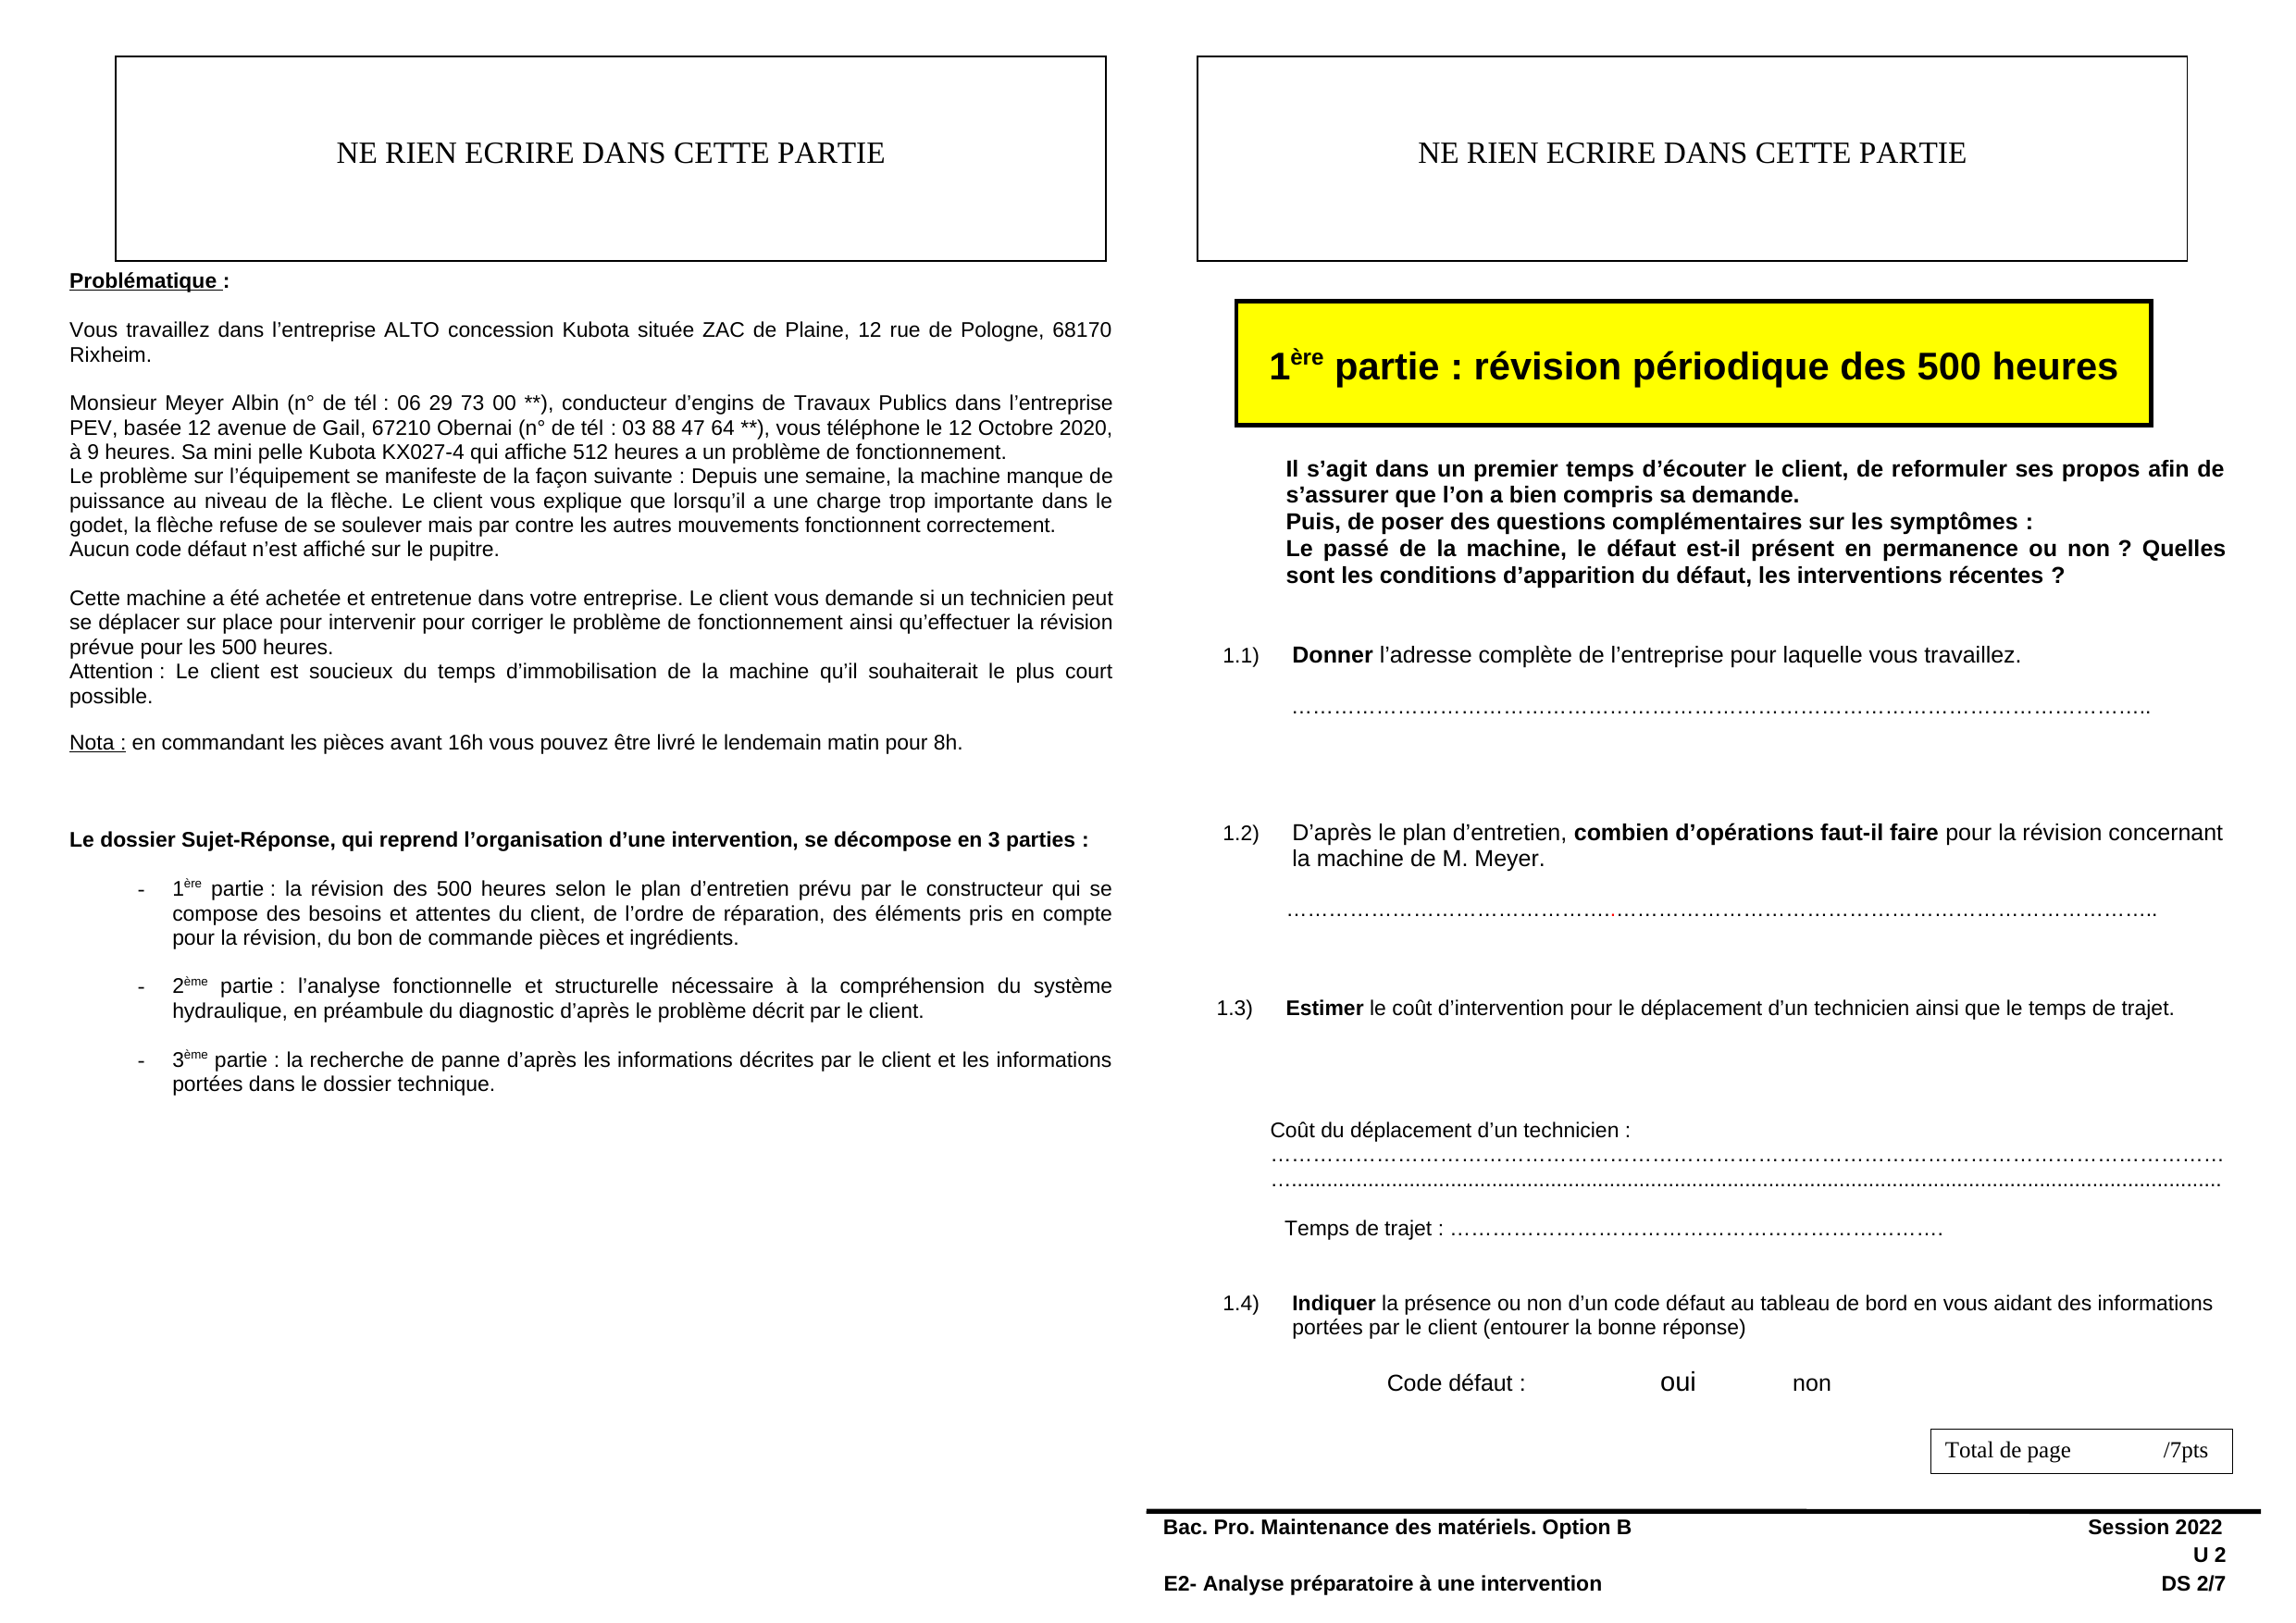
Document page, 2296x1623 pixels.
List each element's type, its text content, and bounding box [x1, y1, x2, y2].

text ….............................................................................................................................................................. [1270, 1167, 2226, 1191]
text Nota : en commandant les pièces avant 16h vous pouvez être livré le lendemain matin pour 8h. [69, 730, 1113, 754]
list Indiquer la présence ou non d’un code défaut au tableau de bord en vous aidant des informations portées par le client (entourer la bonne réponse) [1222, 1291, 2226, 1340]
list Donner l’adresse complète de l’entreprise pour laquelle vous travaillez. [1222, 641, 2226, 668]
text ………………………………………………………………………………………………………….. [1182, 694, 2226, 719]
text Il s’agit dans un premier temps d’écouter le client, de reformuler ses propos afin de s’assurer que l’on a bien compris sa demande. [1285, 455, 2226, 508]
text Problématique : [69, 268, 1113, 293]
list Estimer le coût d’intervention pour le déplacement d’un technicien ainsi que le temps de trajet. [1216, 996, 2226, 1045]
list 1ère partie : la révision des 500 heures selon le plan d’entretien prévu par le constructeur qui se compose des besoins et attentes du client, de l’ordre de réparation, des éléments pris en compte pour la révision, du bon de commande pièces et ingrédients. [137, 876, 1113, 949]
text Le passé de la machine, le défaut est-il présent en permanence ou non ? Quelles sont les conditions d’apparition du défaut, les interventions récentes ? [1285, 535, 2226, 588]
text Le dossier Sujet-Réponse, qui reprend l’organisation d’une intervention, se décompose en 3 parties : [69, 827, 1113, 852]
text Monsieur Meyer Albin (n° de tél : 06 29 73 00 **), conducteur d’engins de Travaux Publics dans l’entreprise PEV, basée 12 avenue de Gail, 67210 Obernai (n° de tél : 03 88 47 64 **), vous téléphone le 12 Octobre 2020, à 9 heures. Sa mini pelle Kubota KX027-4 qui affiche 512 heures a un problème de fonctionnement. [69, 390, 1113, 464]
text Vous travaillez dans l’entreprise ALTO concession Kubota située ZAC de Plaine, 12 rue de Pologne, 68170 Rixheim. [69, 317, 1113, 366]
text Code défaut : oui non [1318, 1366, 2226, 1397]
text Cette machine a été achetée et entretenue dans votre entreprise. Le client vous demande si un technicien peut se déplacer sur place pour intervenir pour corriger le problème de fonctionnement ainsi qu’effectuer la révision prévue pour les 500 heures. [69, 586, 1113, 659]
list 2ème partie : l’analyse fonctionnelle et structurelle nécessaire à la compréhension du système hydraulique, en préambule du diagnostic d’après le problème décrit par le client. [137, 973, 1113, 1022]
list 3ème partie : la recherche de panne d’après les informations décrites par le client et les informations portées dans le dossier technique. [137, 1047, 1113, 1096]
text Temps de trajet : ……………………………………………………………. [1285, 1215, 2226, 1240]
text ………………………………………..………………………………………………………………….. [1285, 896, 2226, 921]
text Puis, de poser des questions complémentaires sur les symptômes : [1285, 508, 2226, 535]
text Attention : Le client est soucieux du temps d’immobilisation de la machine qu’il souhaiterait le plus court possible. [69, 659, 1113, 708]
text Coût du déplacement d’un technicien : ……………………………………………………………………………………………………………………… [1270, 1118, 2226, 1167]
text Aucun code défaut n’est affiché sur le pupitre. [69, 537, 1113, 562]
text Le problème sur l’équipement se manifeste de la façon suivante : Depuis une semaine, la machine manque de puissance au niveau de la flèche. Le client vous explique que lorsqu’il a une charge trop importante dans le godet, la flèche refuse de se soulever mais par contre les autres mouvements fonctionnent correctement. [69, 464, 1113, 537]
list D’après le plan d’entretien, combien d’opérations faut-il faire pour la révision concernant la machine de M. Meyer. [1222, 818, 2226, 872]
